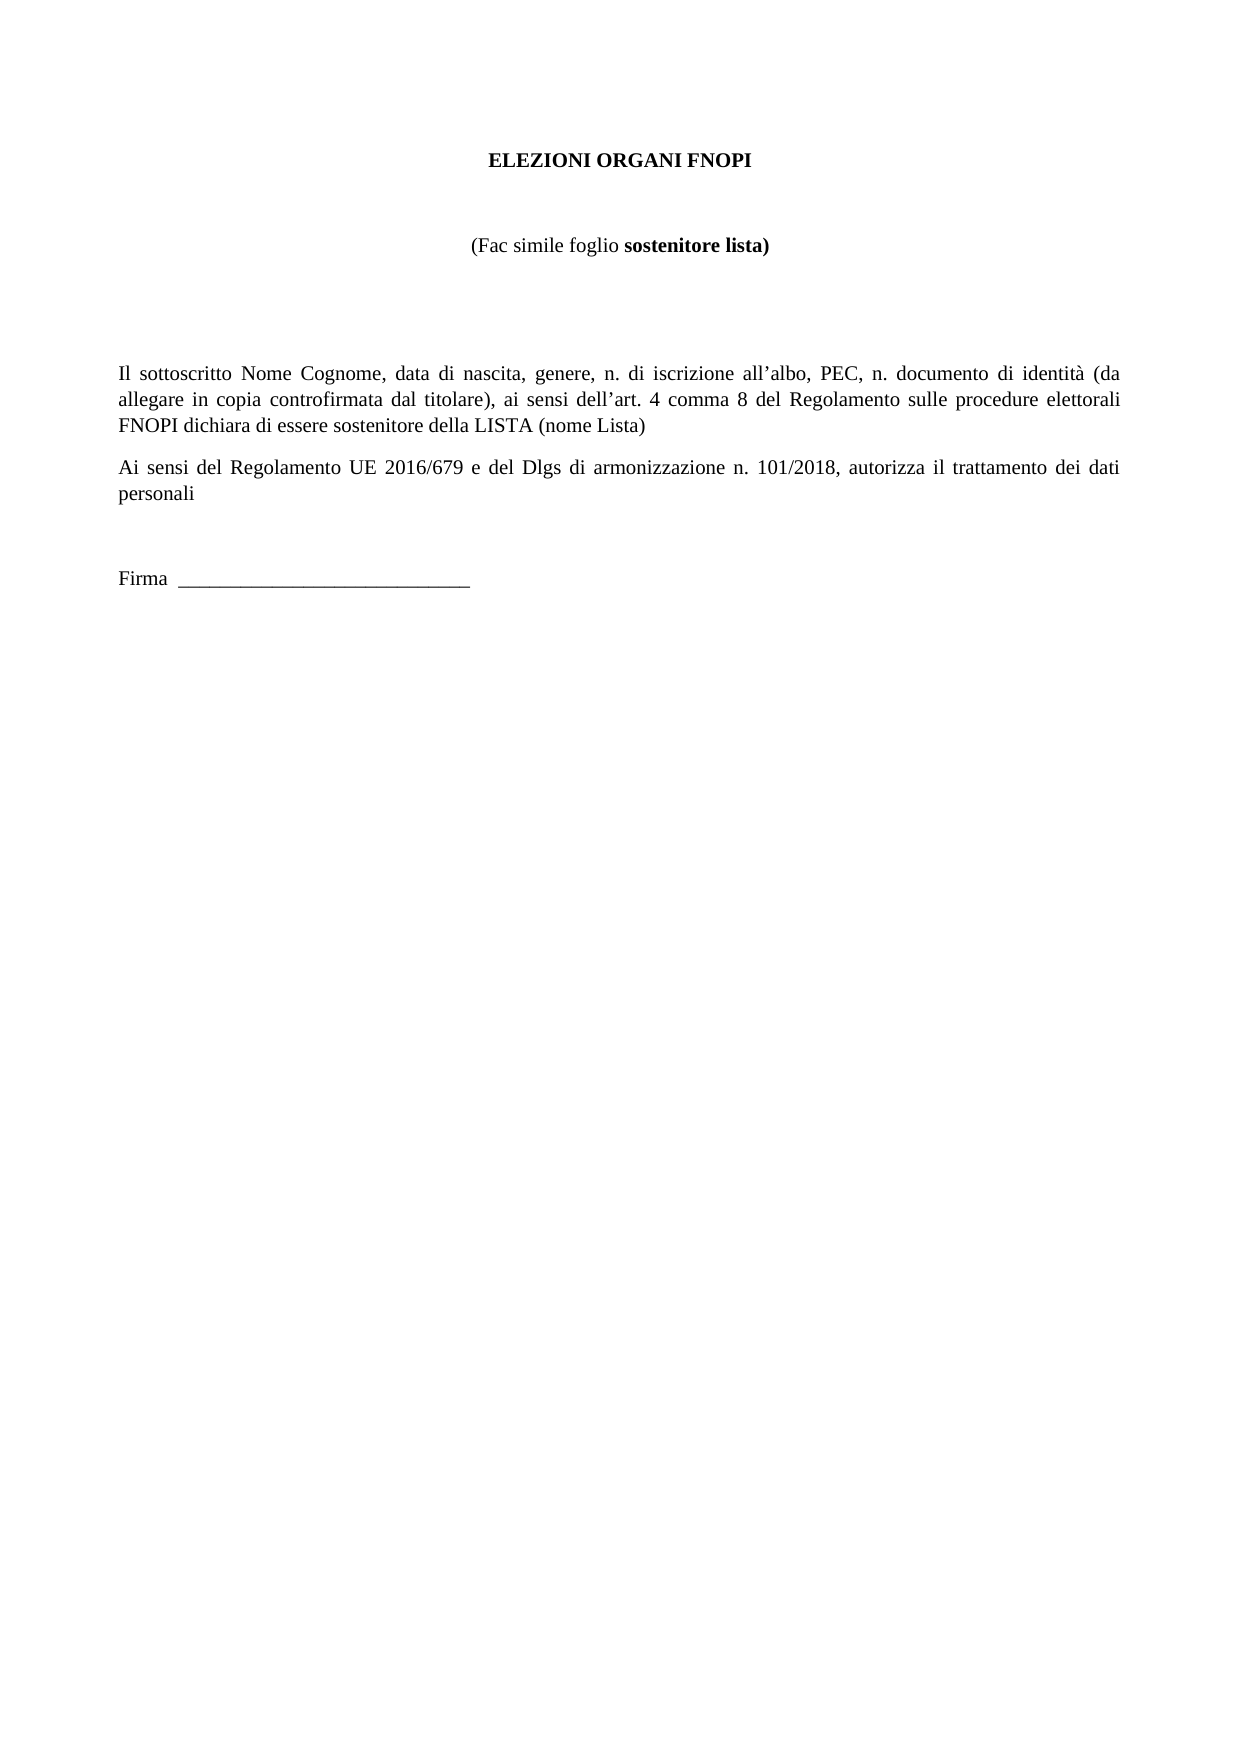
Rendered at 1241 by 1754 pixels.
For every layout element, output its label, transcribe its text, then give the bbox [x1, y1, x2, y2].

text Firma ____________________________ [118, 566, 1122, 590]
text Il sottoscritto Nome Cognome, data di nascita, genere, n. di iscrizione all’albo, PEC, n. documento di identità (da allegare in copia controfirmata dal titolare), ai sensi dell’art. 4 comma 8 del Regolamento sulle procedure elettorali FNOPI dichiara di essere sostenitore della LISTA (nome Lista) [118, 361, 1122, 437]
text ELEZIONI ORGANI FNOPI [118, 148, 1122, 172]
text Ai sensi del Regolamento UE 2016/679 e del Dlgs di armonizzazione n. 101/2018, autorizza il trattamento dei dati personali [118, 455, 1122, 505]
text (Fac simile foglio sostenitore lista) [118, 233, 1122, 257]
